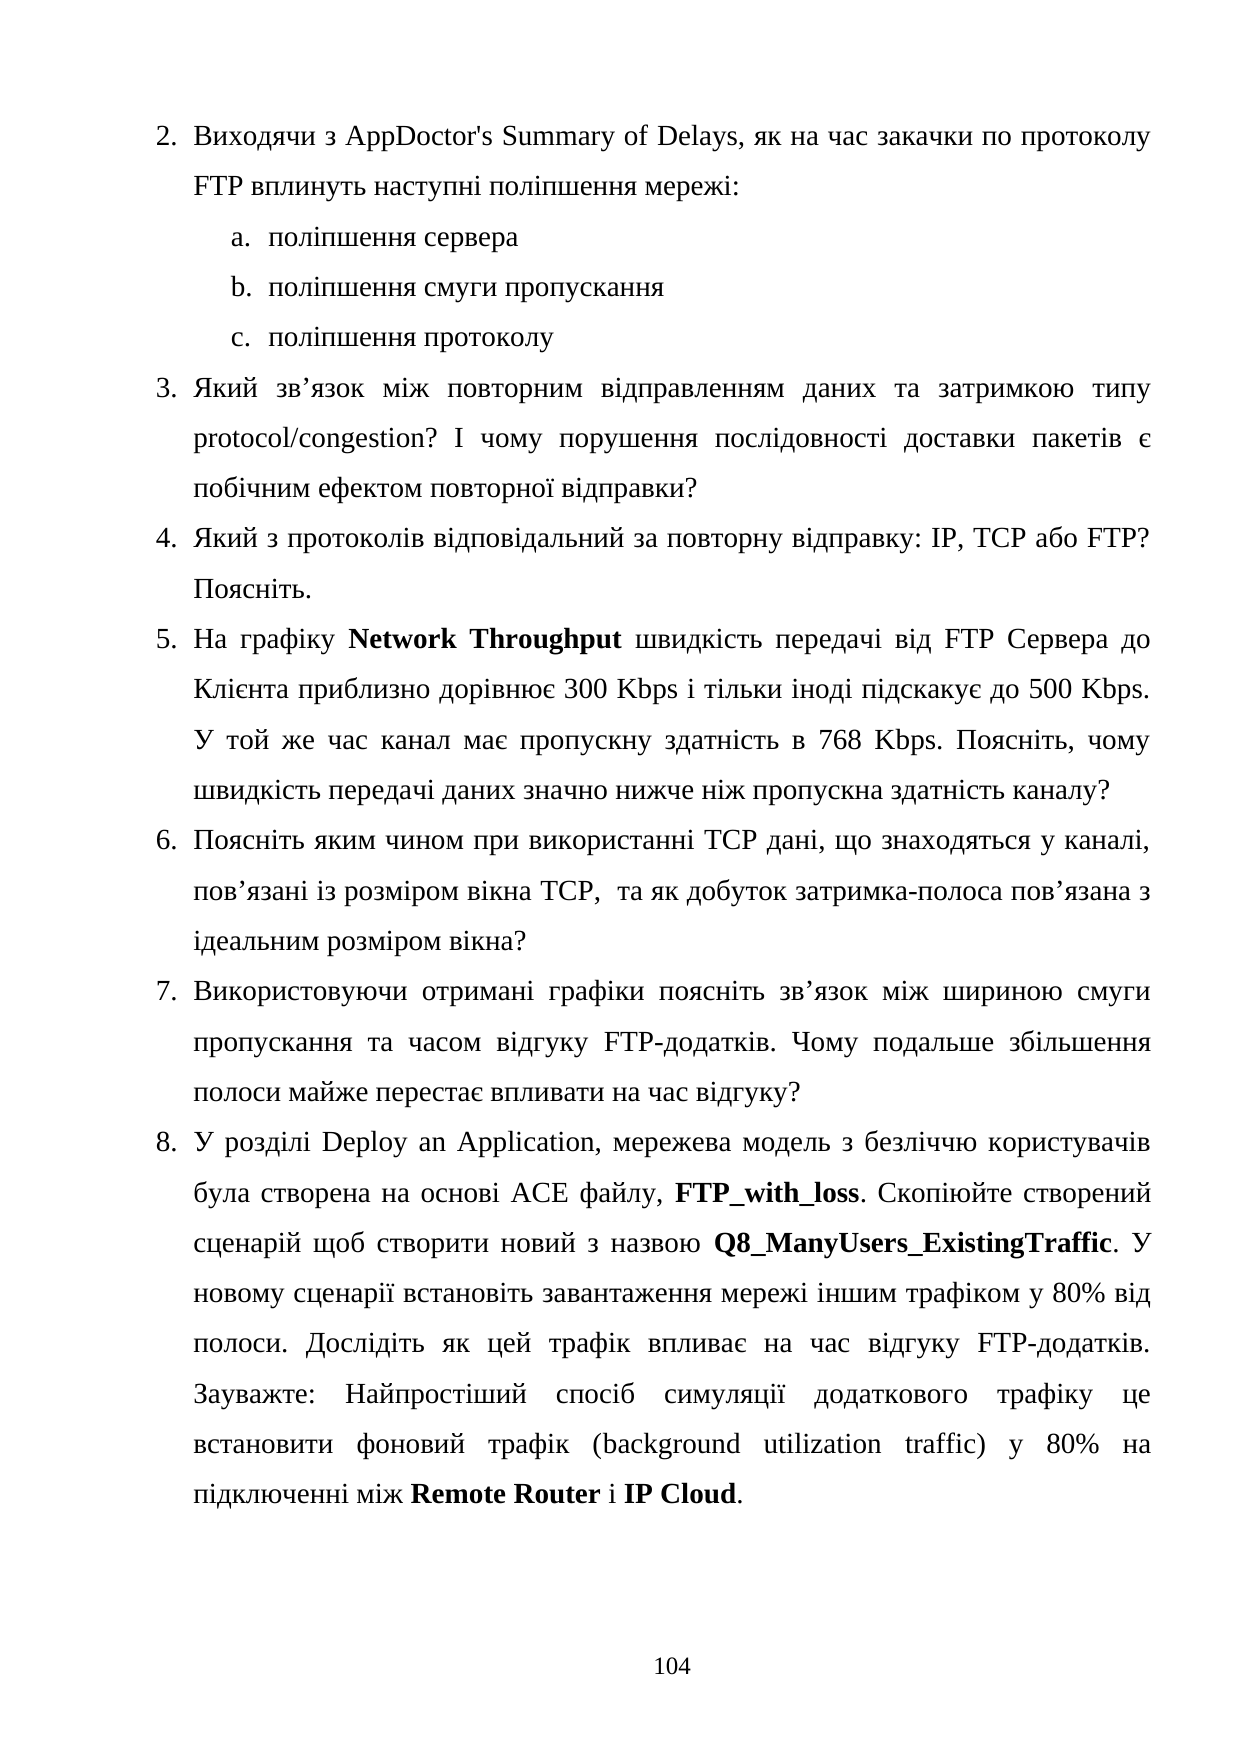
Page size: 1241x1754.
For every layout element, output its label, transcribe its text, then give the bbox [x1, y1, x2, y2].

list Виходячи з AppDoctor's Summary of Delays, як на час закачки по протоколу FTP вплинуть наступні поліпшення мережі: [156, 118, 1152, 202]
list Який зв’язок між повторним відправленням даних та затримкою типу protocol/congestion? І чому порушення послідовності доставки пакетів є побічним ефектом повторної відправки? [156, 370, 1152, 504]
list На графіку Network Throughput швидкість передачі від FTP Сервера до Клієнта приблизно дорівнює 300 Kbps і тільки іноді підскакує до 500 Kbps. У той же час канал має пропускну здатність в 768 Kbps. Поясніть, чому швидкість передачі даних значно нижче ніж пропускна здатність каналу? [156, 621, 1152, 806]
list поліпшення смуги пропускання [231, 269, 1152, 303]
list Використовуючи отримані графіки поясніть зв’язок між шириною смуги пропускання та часом відгуку FTP-додатків. Чому подальше збільшення полоси майже перестає впливати на час відгуку? [156, 973, 1152, 1108]
list поліпшення сервера [231, 219, 1152, 252]
list У розділі Deploy an Application, мережева модель з безліччю користувачів була створена на основі ACE файлу, FTP_with_loss. Скопіюйте створений сценарій щоб створити новий з назвою Q8_ManyUsers_ExistingTraffic. У новому сценарії встановіть завантаження мережі іншим трафіком у 80% від полоси. Дослідіть як цей трафік впливає на час відгуку FTP-додатків. Зауважте: Найпростіший спосіб симуляції додаткового трафіку це встановити фоновий трафік (background utilization traffic) у 80% на підключенні між Remote Router і IP Cloud. [156, 1124, 1152, 1510]
list Поясніть яким чином при використанні TCP дані, що знаходяться у каналі, пов’язані із розміром вікна TCP, та як добуток затримка-полоса пов’язана з ідеальним розміром вікна? [156, 822, 1152, 957]
list Який з протоколів відповідальний за повторну відправку: IP, TCP або FTP? Поясніть. [156, 521, 1152, 604]
list поліпшення протоколу [231, 319, 1152, 353]
